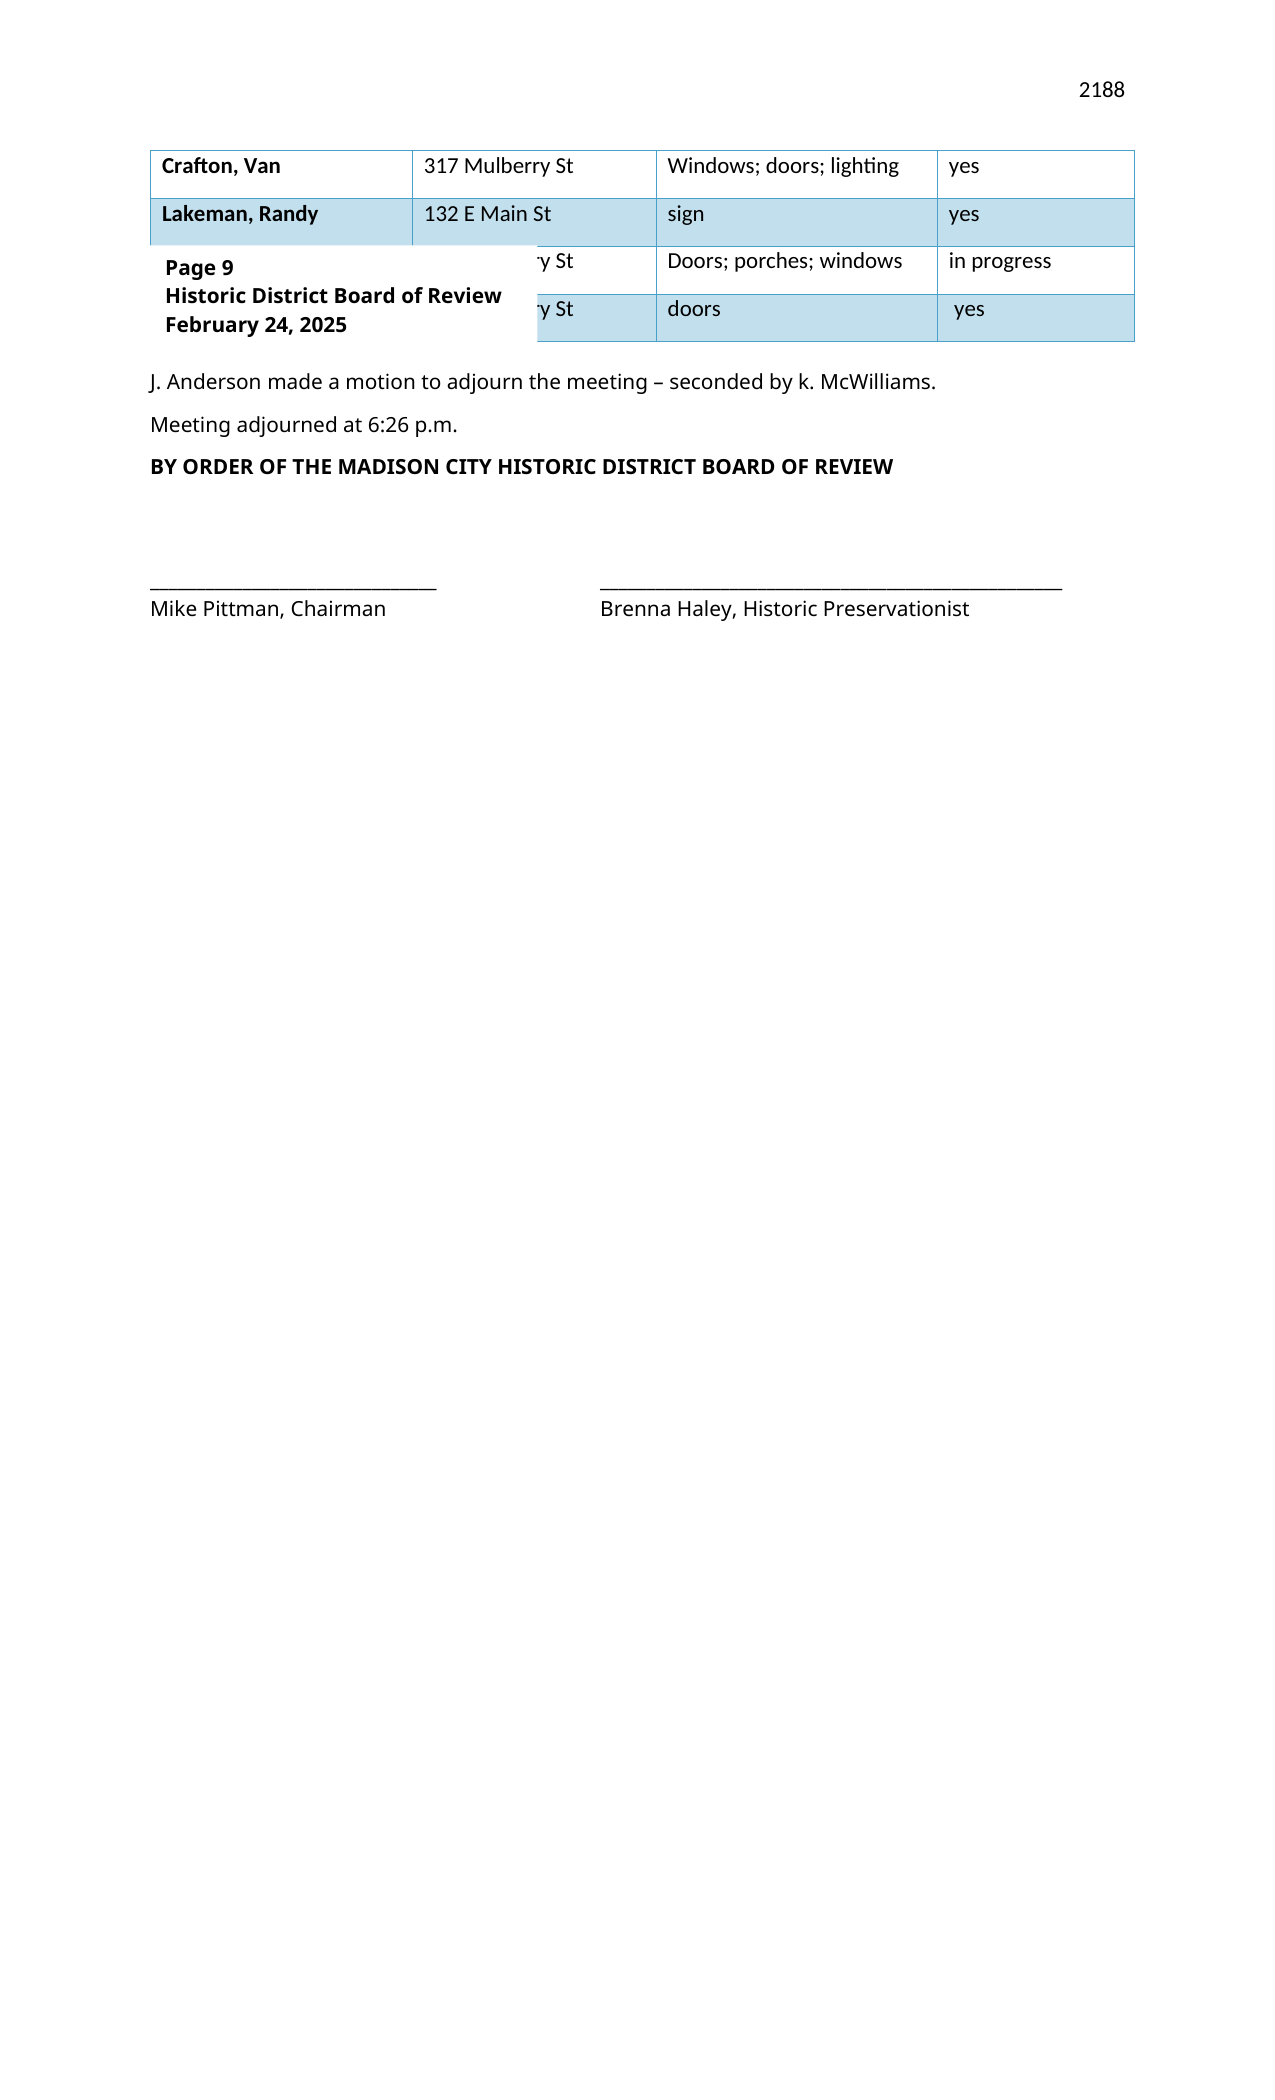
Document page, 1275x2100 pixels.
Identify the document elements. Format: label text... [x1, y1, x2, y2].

table_cell 317 Mulberry St [413, 151, 656, 198]
table_cell in progress [938, 247, 1134, 293]
table_cell Windows; doors; lighting [657, 151, 937, 198]
text Meeting adjourned at 6:26 p.m. [150, 410, 1125, 438]
table_cell yes [938, 199, 1134, 246]
table_cell sign [657, 199, 937, 246]
text BY ORDER OF THE MADISON CITY HISTORIC DISTRICT BOARD OF REVIEW [150, 452, 1125, 481]
table_cell yes [938, 151, 1134, 198]
text _______________________________ __________________________________________________ [150, 565, 1125, 594]
table_cell Lakeman, Randy [151, 199, 412, 245]
table_cell 612 Mulberry St [538, 247, 656, 293]
table_cell Crafton, Van [151, 151, 412, 198]
table_cell yes [938, 295, 1134, 341]
table_cell 604 Mulberry St [538, 295, 656, 341]
table_cell 132 E Main St [413, 199, 656, 246]
text Mike Pittman, Chairman Brenna Haley, Historic Preservationist [150, 594, 1125, 622]
table_cell Doors; porches; windows [657, 247, 937, 293]
text J. Anderson made a motion to adjourn the meeting – seconded by k. McWilliams. [150, 367, 1125, 396]
table_cell doors [657, 295, 937, 341]
